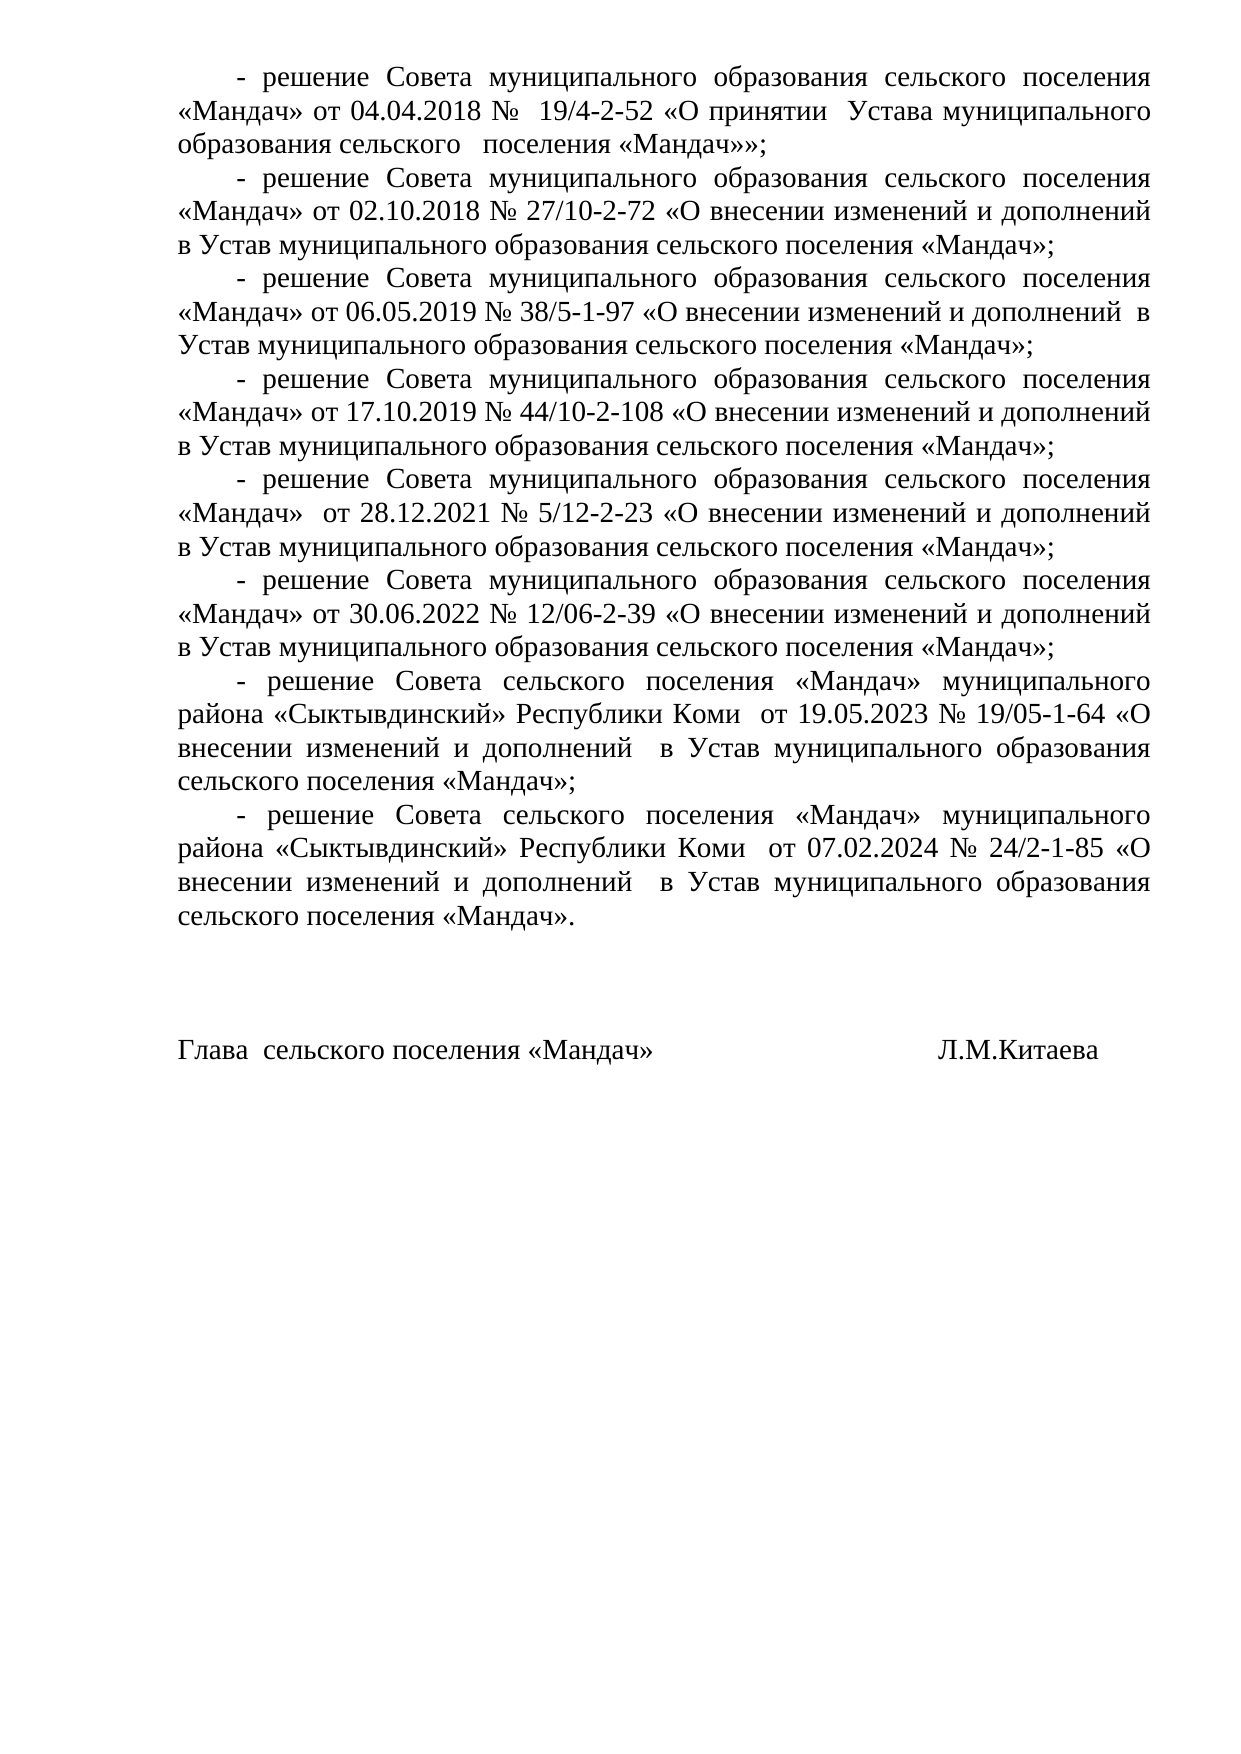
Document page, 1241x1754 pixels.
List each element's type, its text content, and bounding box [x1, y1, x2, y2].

text - решение Совета сельского поселения «Мандач» муниципального района «Сыктывдинский» Республики Коми от 19.05.2023 № 19/05-1-64 «О внесении изменений и дополнений в Устав муниципального образования сельского поселения «Мандач»; [177, 663, 1152, 797]
text - решение Совета муниципального образования сельского поселения «Мандач» от 28.12.2021 № 5/12-2-23 «О внесении изменений и дополнений в Устав муниципального образования сельского поселения «Мандач»; [177, 462, 1152, 562]
text - решение Совета муниципального образования сельского поселения «Мандач» от 06.05.2019 № 38/5-1-97 «О внесении изменений и дополнений в Устав муниципального образования сельского поселения «Мандач»; [177, 260, 1152, 361]
text - решение Совета сельского поселения «Мандач» муниципального района «Сыктывдинский» Республики Коми от 07.02.2024 № 24/2-1-85 «О внесении изменений и дополнений в Устав муниципального образования сельского поселения «Мандач». [177, 797, 1152, 931]
text Глава сельского поселения «Мандач» Л.М.Китаева [177, 1032, 1152, 1065]
text - решение Совета муниципального образования сельского поселения «Мандач» от 30.06.2022 № 12/06-2-39 «О внесении изменений и дополнений в Устав муниципального образования сельского поселения «Мандач»; [177, 562, 1152, 663]
text - решение Совета муниципального образования сельского поселения «Мандач» от 17.10.2019 № 44/10-2-108 «О внесении изменений и дополнений в Устав муниципального образования сельского поселения «Мандач»; [177, 361, 1152, 462]
text - решение Совета муниципального образования сельского поселения «Мандач» от 02.10.2018 № 27/10-2-72 «О внесении изменений и дополнений в Устав муниципального образования сельского поселения «Мандач»; [177, 160, 1152, 260]
text - решение Совета муниципального образования сельского поселения «Мандач» от 04.04.2018 № 19/4-2-52 «О принятии Устава муниципального образования сельского поселения «Мандач»»; [177, 59, 1152, 160]
